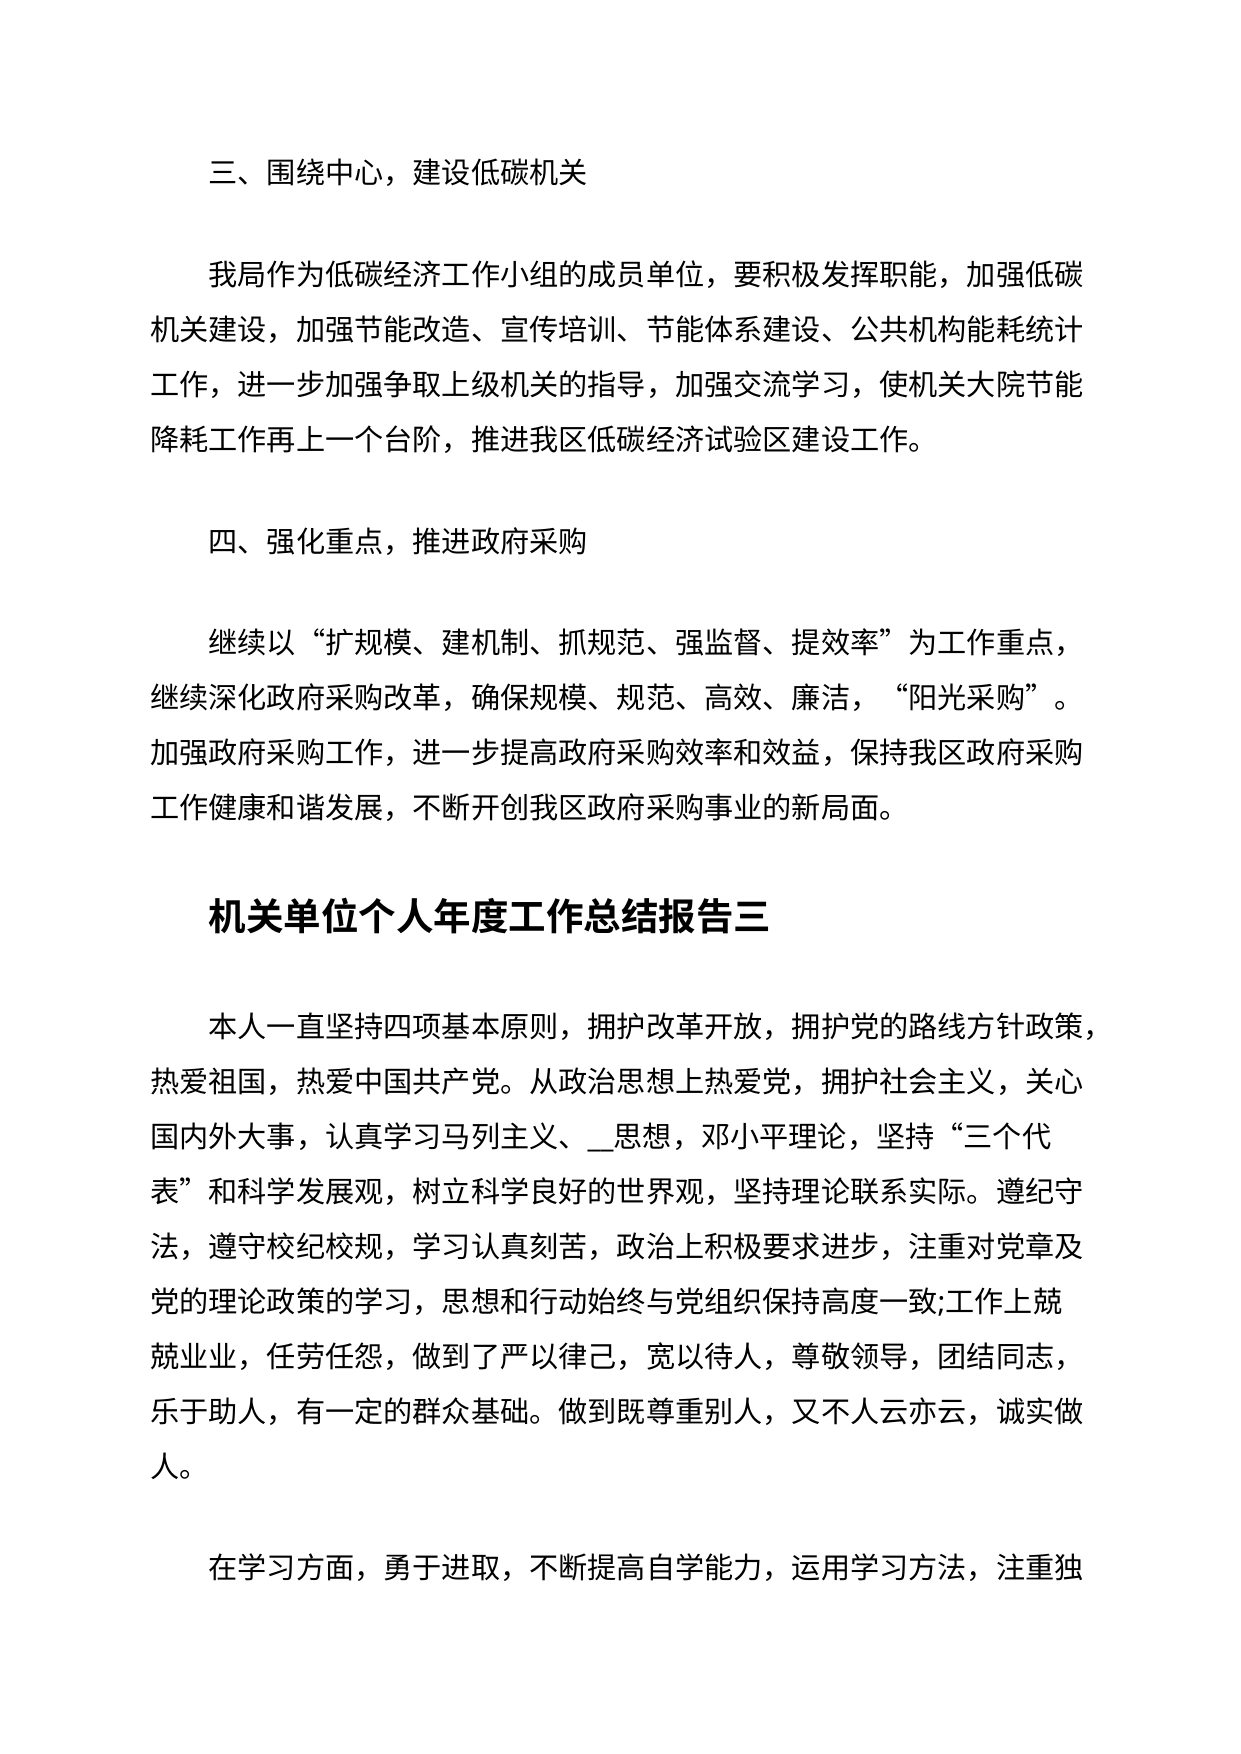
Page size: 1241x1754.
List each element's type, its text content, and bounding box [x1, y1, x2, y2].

text 四、强化重点，推进政府采购 [150, 518, 1090, 561]
text 继续以“扩规模、建机制、抓规范、强监督、提效率”为工作重点，继续深化政府采购改革，确保规模、规范、高效、廉洁，“阳光采购”。加强政府采购工作，进一步提高政府采购效率和效益，保持我区政府采购工作健康和谐发展，不断开创我区政府采购事业的新局面。 [150, 620, 1090, 827]
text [150, 1545, 1090, 1587]
text 三、围绕中心，建设低碳机关 [150, 150, 1090, 192]
text 机关单位个人年度工作总结报告三 [150, 886, 1090, 941]
text 本人一直坚持四项基本原则，拥护改革开放，拥护党的路线方针政策，热爱祖国，热爱中国共产党。从政治思想上热爱党，拥护社会主义，关心国内外大事，认真学习马列主义、__思想，邓小平理论，坚持“三个代表”和科学发展观，树立科学良好的世界观，坚持理论联系实际。遵纪守法，遵守校纪校规，学习认真刻苦，政治上积极要求进步，注重对党章及党的理论政策的学习，思想和行动始终与党组织保持高度一致;工作上兢兢业业，任劳任怨，做到了严以律己，宽以待人，尊敬领导，团结同志，乐于助人，有一定的群众基础。做到既尊重别人，又不人云亦云，诚实做人。 [150, 1004, 1090, 1486]
text 我局作为低碳经济工作小组的成员单位，要积极发挥职能，加强低碳机关建设，加强节能改造、宣传培训、节能体系建设、公共机构能耗统计工作，进一步加强争取上级机关的指导，加强交流学习，使机关大院节能降耗工作再上一个台阶，推进我区低碳经济试验区建设工作。 [150, 252, 1090, 459]
